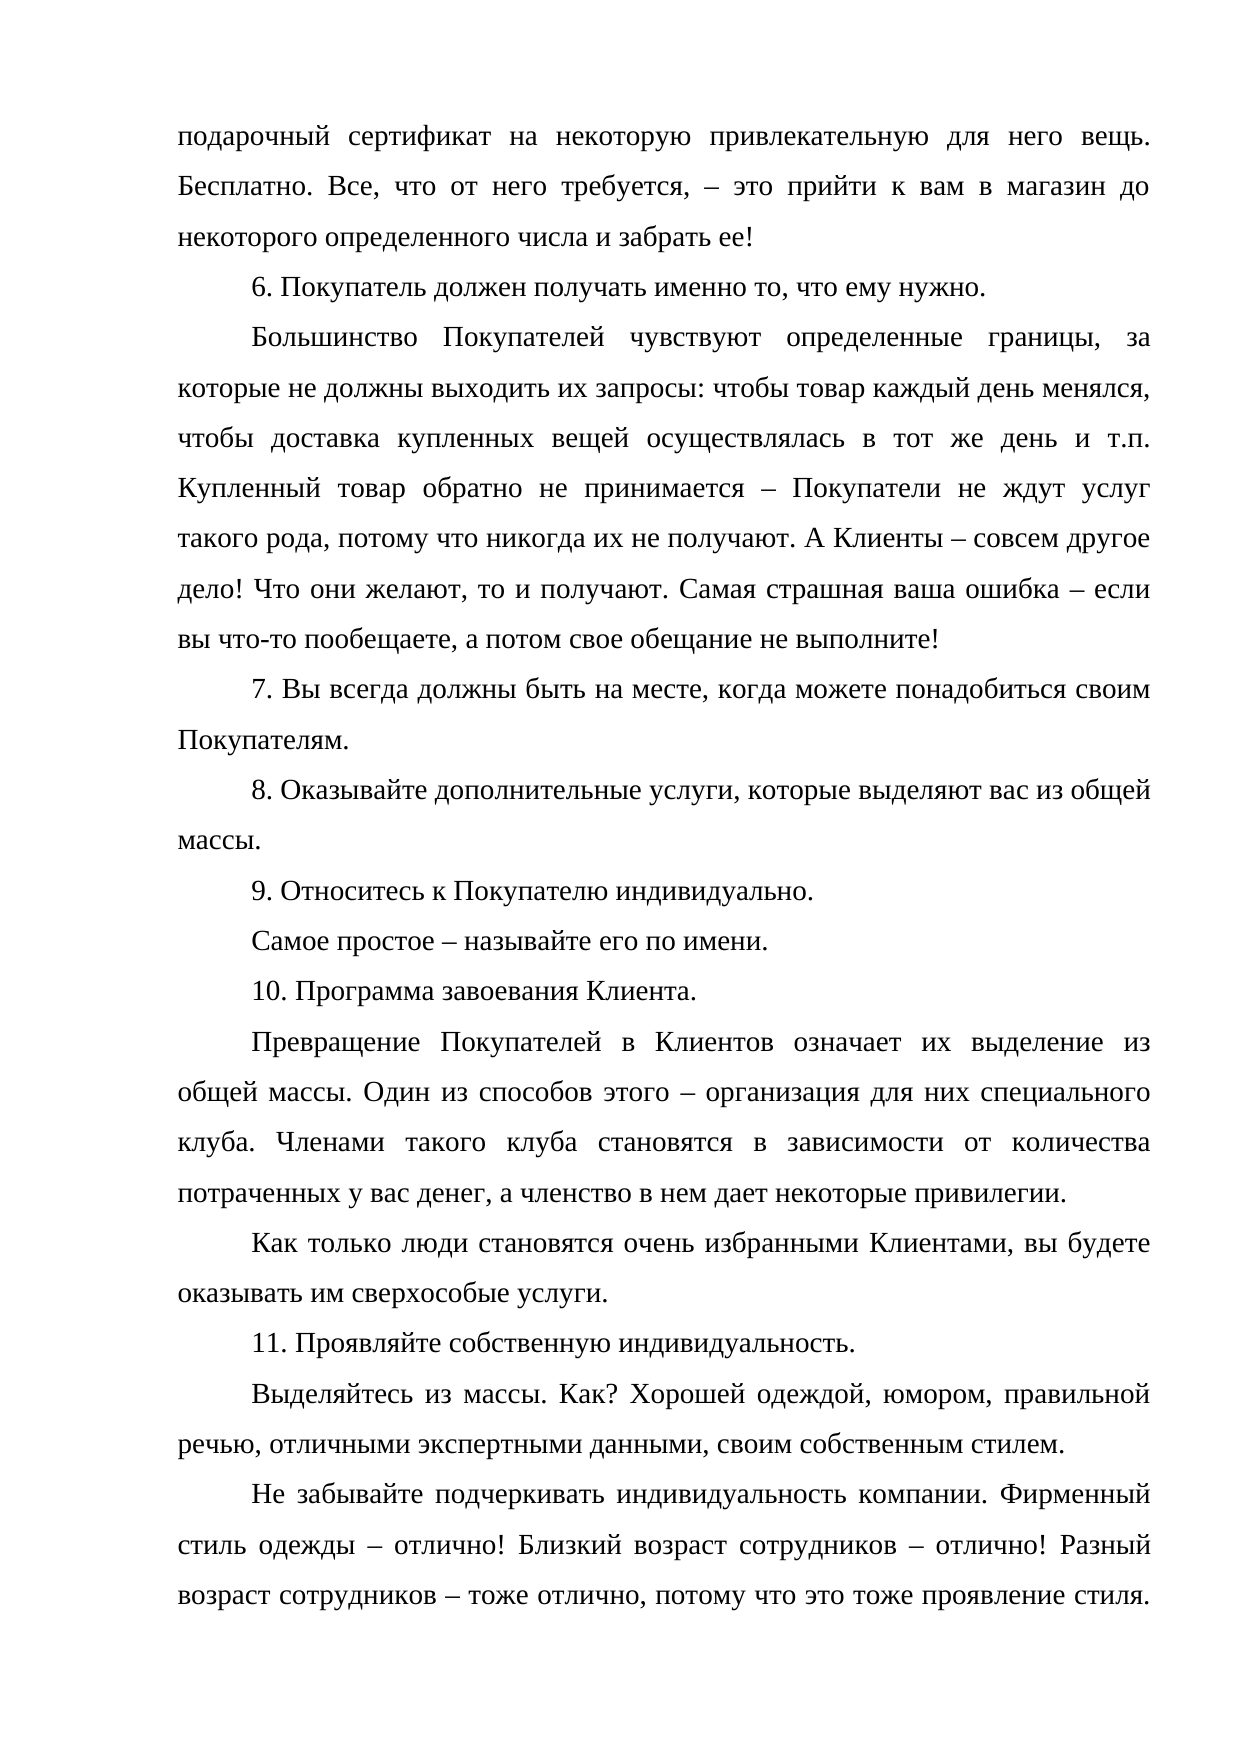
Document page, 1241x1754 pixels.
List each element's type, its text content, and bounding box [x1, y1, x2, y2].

text Превращение Покупателей в Клиентов означает их выделение из общей массы. Один из способов этого – организация для них специального клуба. Членами такого клуба становятся в зависимости от количества потраченных у вас денег, а членство в нем дает некоторые привилегии. [177, 1024, 1152, 1208]
text 9. Относитесь к Покупателю индивидуально. [177, 873, 1152, 906]
text 7. Вы всегда должны быть на месте, когда можете понадобиться своим Покупателям. [177, 672, 1152, 755]
text Выделяйтесь из массы. Как? Хорошей одеждой, юмором, правильной речью, отличными экспертными данными, своим собственным стилем. [177, 1376, 1152, 1460]
text Большинство Покупателей чувствуют определенные границы, за которые не должны выходить их запросы: чтобы товар каждый день менялся, чтобы доставка купленных вещей осуществлялась в тот же день и т.п. Купленный товар обратно не принимается – Покупатели не ждут услуг такого рода, потому что никогда их не получают. А Клиенты – совсем другое дело! Что они желают, то и получают. Самая страшная ваша ошибка – если вы что-то пообещаете, а потом свое обещание не выполните! [177, 319, 1152, 655]
text 10. Программа завоевания Клиента. [177, 973, 1152, 1007]
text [177, 1477, 1152, 1611]
text Самое простое – называйте его по имени. [177, 923, 1152, 957]
text 8. Оказывайте дополнительные услуги, которые выделяют вас из общей массы. [177, 772, 1152, 856]
text Как только люди становятся очень избранными Клиентами, вы будете оказывать им сверхособые услуги. [177, 1225, 1152, 1309]
text 11. Проявляйте собственную индивидуальность. [177, 1326, 1152, 1359]
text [177, 118, 1152, 252]
text 6. Покупатель должен получать именно то, что ему нужно. [177, 269, 1152, 303]
